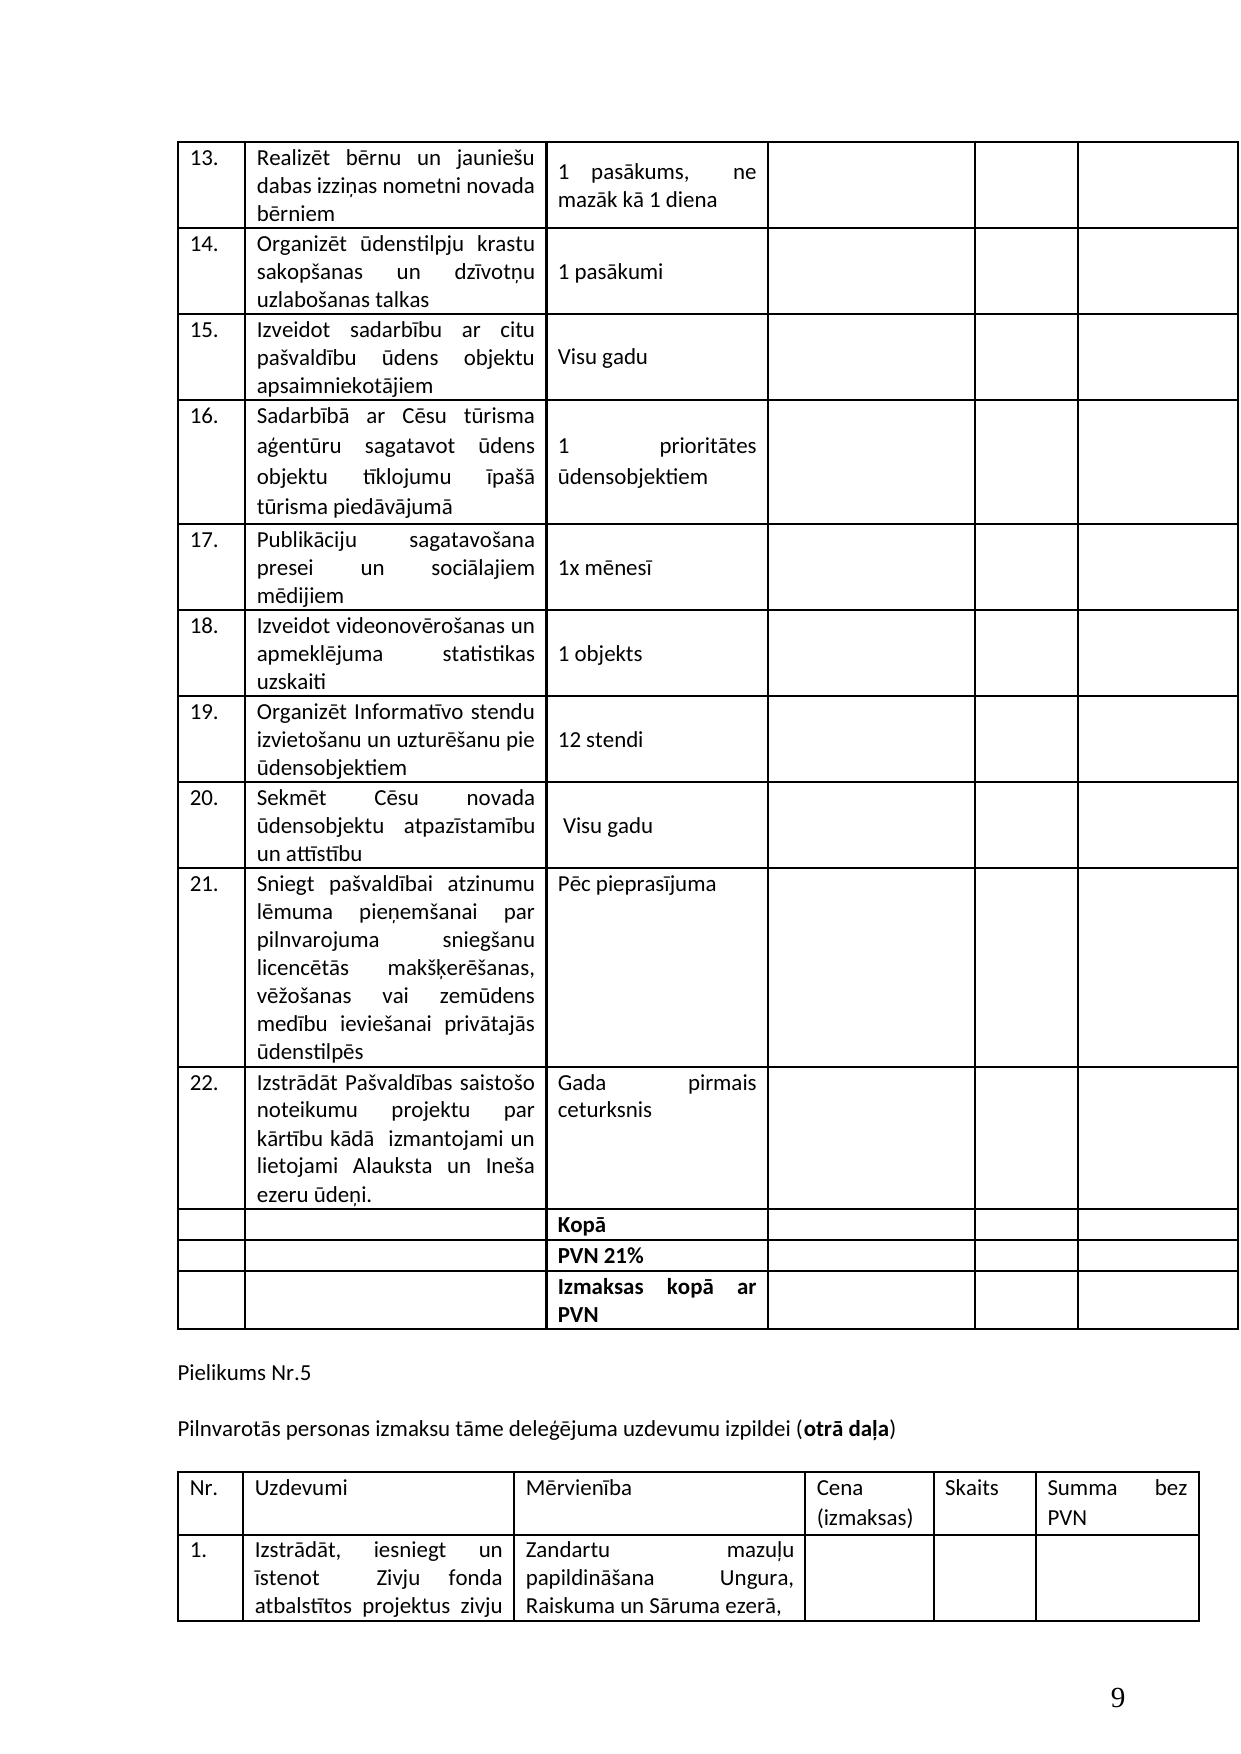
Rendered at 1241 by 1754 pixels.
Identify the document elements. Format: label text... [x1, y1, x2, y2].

table_cell 1 objekts [548, 611, 767, 695]
table_cell [1079, 229, 1237, 313]
table_header Skaits [935, 1473, 1035, 1533]
table_cell [769, 229, 974, 313]
table_cell Publikāciju sagatavošana presei un sociālajiem mēdijiem [246, 525, 545, 609]
table_cell [1079, 783, 1237, 867]
table_cell 14. [179, 229, 244, 313]
table_cell [1079, 1272, 1237, 1328]
table_cell Sniegt pašvaldībai atzinumu lēmuma pieņemšanai par pilnvarojuma sniegšanu licencētās makšķerēšanas, vēžošanas vai zemūdens medību ieviešanai privātajās ūdenstilpēs [246, 869, 545, 1066]
table_cell [769, 1272, 974, 1328]
table_cell [976, 229, 1077, 313]
table_cell Izstrādāt Pašvaldības saistošo noteikumu projektu par kārtību kādā izmantojami un lietojami Alauksta un Ineša ezeru ūdeņi. [246, 1068, 545, 1208]
table_cell [769, 143, 974, 227]
table_cell 1 prioritātes ūdensobjektiem [548, 401, 767, 523]
table_cell Izveidot videonovērošanas un apmeklējuma statistikas uzskaiti [246, 611, 545, 695]
table_cell Visu gadu [548, 783, 767, 867]
text Pilnvarotās personas izmaksu tāme deleģējuma uzdevumu izpildei (otrā daļa) [177, 1414, 1152, 1442]
table_cell [976, 1068, 1077, 1208]
table_cell 19. [179, 697, 244, 781]
table_cell [976, 783, 1077, 867]
table_cell 18. [179, 611, 244, 695]
table_cell [806, 1536, 933, 1619]
table_cell Izveidot sadarbību ar citu pašvaldību ūdens objektu apsaimniekotājiem [246, 315, 545, 399]
table_cell [976, 143, 1077, 227]
table_cell [769, 783, 974, 867]
table_cell 1. [179, 1536, 242, 1619]
table_header Uzdevumi [244, 1473, 513, 1533]
table_cell [769, 611, 974, 695]
table_cell Organizēt Informatīvo stendu izvietošanu un uzturēšanu pie ūdensobjektiem [246, 697, 545, 781]
table_cell 20. [179, 783, 244, 867]
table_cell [244, 1536, 513, 1619]
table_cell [515, 1536, 804, 1619]
table_cell [1079, 869, 1237, 1066]
table_cell [976, 401, 1077, 523]
table_header Nr. [179, 1473, 242, 1533]
table_cell [1079, 1241, 1237, 1270]
table_header Mērvienība [515, 1473, 804, 1533]
table_cell PVN 21% [548, 1241, 767, 1270]
table_header Cena (izmaksas) [806, 1473, 933, 1533]
text Pielikums Nr.5 [177, 1358, 1152, 1386]
table_cell [1079, 1210, 1237, 1239]
table_cell Realizēt bērnu un jauniešu dabas izziņas nometni novada bērniem [246, 143, 545, 227]
table_cell [179, 1272, 244, 1328]
table_cell [976, 1210, 1077, 1239]
table_cell [246, 1241, 545, 1270]
table_cell 22. [179, 1068, 244, 1208]
table_header Summa bez PVN [1037, 1473, 1198, 1533]
table_cell Gada pirmais ceturksnis [548, 1068, 767, 1208]
table_cell [976, 525, 1077, 609]
table_cell [976, 1272, 1077, 1328]
table_cell [976, 697, 1077, 781]
table_cell 13. [179, 143, 244, 227]
table_cell [976, 611, 1077, 695]
table_cell 16. [179, 401, 244, 523]
table_cell Pēc pieprasījuma [548, 869, 767, 1066]
table_cell Izmaksas kopā ar PVN [548, 1272, 767, 1328]
table_cell [976, 1241, 1077, 1270]
table_cell Sekmēt Cēsu novada ūdensobjektu atpazīstamību un attīstību [246, 783, 545, 867]
table_cell [1079, 1068, 1237, 1208]
table_cell 12 stendi [548, 697, 767, 781]
table_cell [1079, 697, 1237, 781]
table_cell [1079, 401, 1237, 523]
table_cell 1 pasākumi [548, 229, 767, 313]
table_cell [246, 1210, 545, 1239]
table_cell [769, 869, 974, 1066]
table_cell [769, 1241, 974, 1270]
table_cell Kopā [548, 1210, 767, 1239]
table_cell [179, 1241, 244, 1270]
table_cell [1079, 315, 1237, 399]
table_cell [769, 1210, 974, 1239]
table_cell 1 pasākums, ne mazāk kā 1 diena [548, 143, 767, 227]
table_cell [976, 315, 1077, 399]
table_cell Organizēt ūdenstilpju krastu sakopšanas un dzīvotņu uzlabošanas talkas [246, 229, 545, 313]
table_cell [769, 1068, 974, 1208]
table_cell [1037, 1536, 1198, 1619]
table_cell 15. [179, 315, 244, 399]
table_cell [769, 315, 974, 399]
table_cell Visu gadu [548, 315, 767, 399]
table_cell [769, 697, 974, 781]
table_cell [1079, 611, 1237, 695]
table_cell 1x mēnesī [548, 525, 767, 609]
table_cell 21. [179, 869, 244, 1066]
table_cell [769, 401, 974, 523]
table_cell Sadarbībā ar Cēsu tūrisma aģentūru sagatavot ūdens objektu tīklojumu īpašā tūrisma piedāvājumā [246, 401, 545, 523]
table_cell [769, 525, 974, 609]
table_cell [179, 1210, 244, 1239]
table_cell 17. [179, 525, 244, 609]
table_cell [1079, 525, 1237, 609]
table_cell [1079, 143, 1237, 227]
table_cell [246, 1272, 545, 1328]
table_cell [976, 869, 1077, 1066]
table_cell [935, 1536, 1035, 1619]
